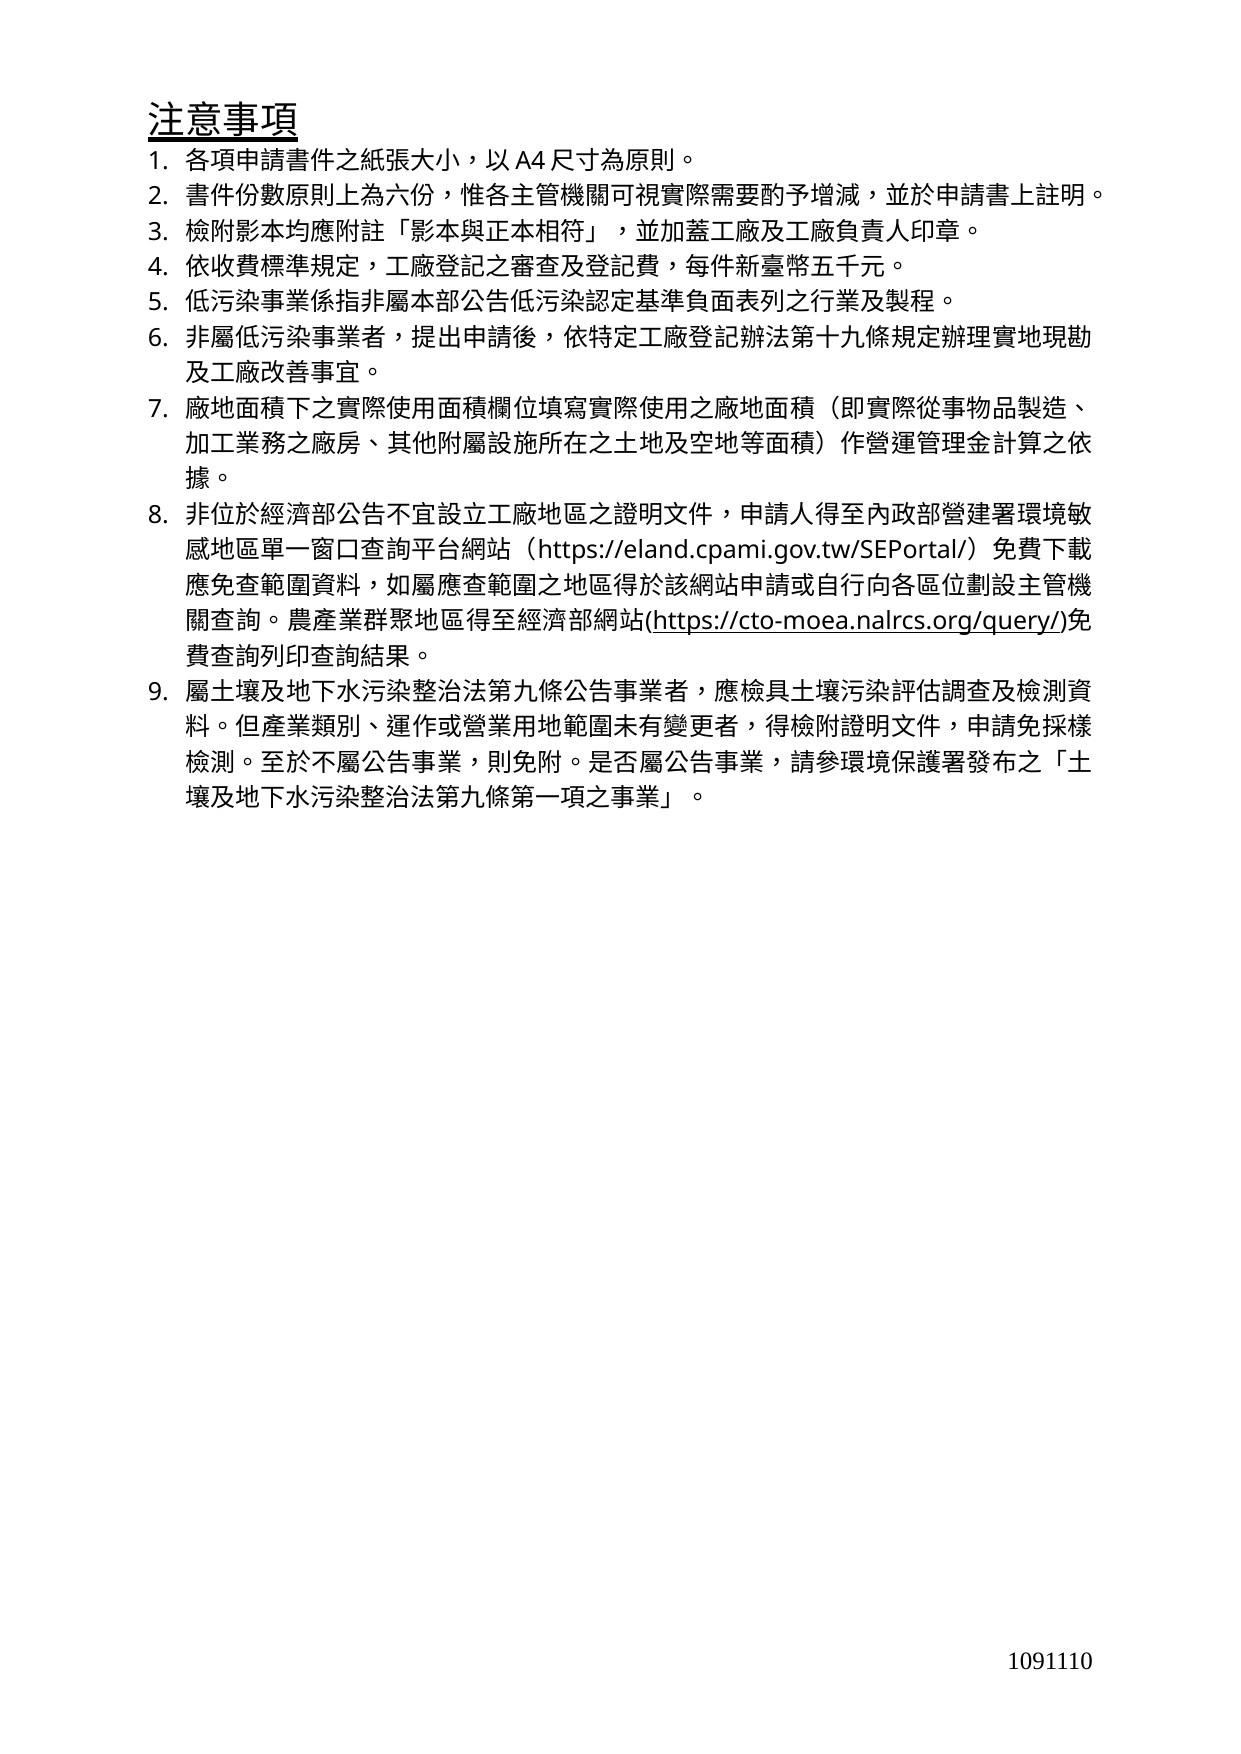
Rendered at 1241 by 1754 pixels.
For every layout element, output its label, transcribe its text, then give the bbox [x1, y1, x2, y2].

list 檢附影本均應附註「影本與正本相符」，並加蓋工廠及工廠負責人印章。 [148, 212, 1092, 247]
list 各項申請書件之紙張大小，以A4尺寸為原則。 [148, 141, 1092, 176]
list 依收費標準規定，工廠登記之審查及登記費，每件新臺幣五千元。 [148, 247, 1092, 282]
list 屬土壤及地下水污染整治法第九條公告事業者，應檢具土壤污染評估調查及檢測資料。但產業類別、運作或營業用地範圍未有變更者，得檢附證明文件，申請免採樣檢測。至於不屬公告事業，則免附。是否屬公告事業，請參環境保護署發布之「土壤及地下水污染整治法第九條第一項之事業」。 [148, 672, 1092, 814]
list 非位於經濟部公告不宜設立工廠地區之證明文件，申請人得至內政部營建署環境敏感地區單一窗口查詢平台網站（https://eland.cpami.gov.tw/SEPortal/）免費下載應免查範圍資料，如屬應查範圍之地區得於該網站申請或自行向各區位劃設主管機關查詢。農產業群聚地區得至經濟部網站(https://cto-moea.nalrcs.org/query/)免費查詢列印查詢結果。 [148, 495, 1092, 672]
text 注意事項 [148, 105, 1092, 141]
list 廠地面積下之實際使用面積欄位填寫實際使用之廠地面積（即實際從事物品製造、加工業務之廠房、其他附屬設施所在之土地及空地等面積）作營運管理金計算之依據。 [148, 389, 1092, 495]
list 低污染事業係指非屬本部公告低污染認定基準負面表列之行業及製程。 [148, 282, 1092, 318]
list 非屬低污染事業者，提出申請後，依特定工廠登記辦法第十九條規定辦理實地現勘及工廠改善事宜。 [148, 318, 1092, 389]
list 書件份數原則上為六份，惟各主管機關可視實際需要酌予增減，並於申請書上註明。 [148, 176, 1092, 212]
